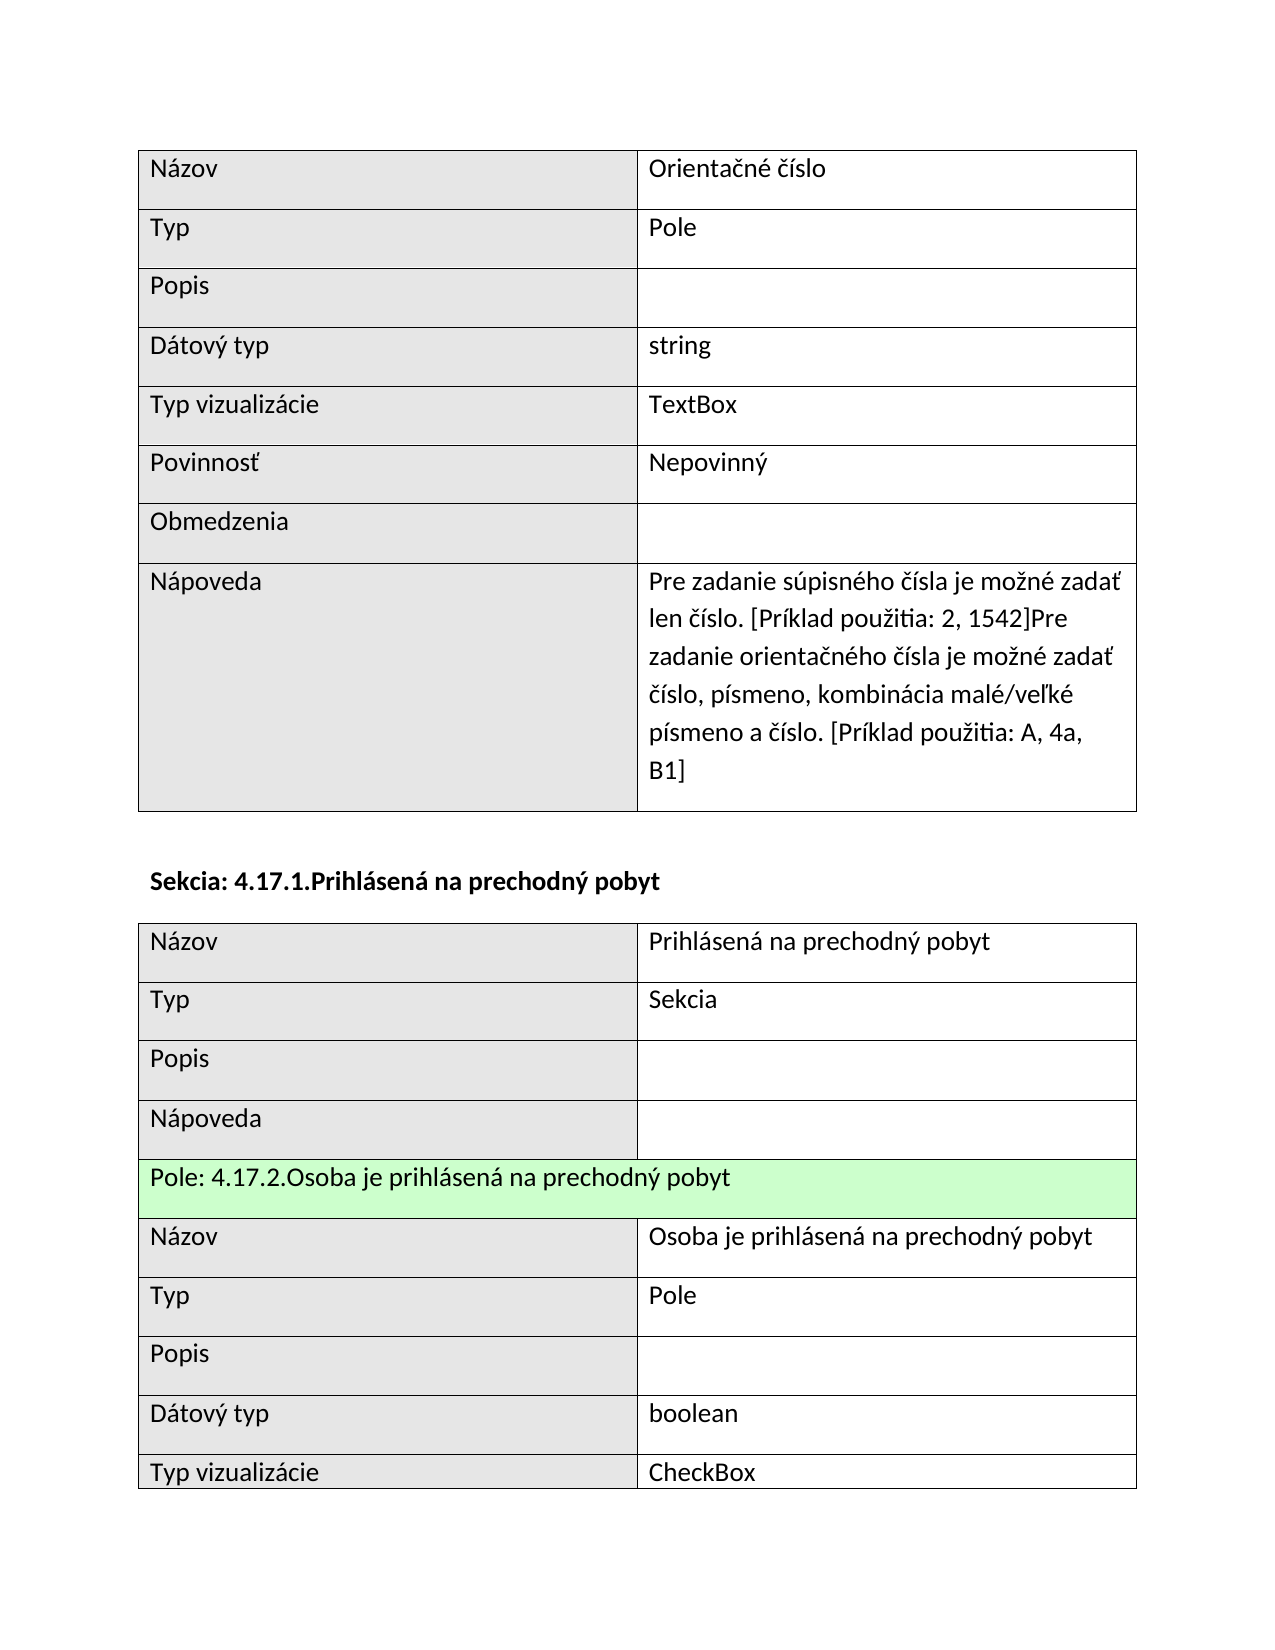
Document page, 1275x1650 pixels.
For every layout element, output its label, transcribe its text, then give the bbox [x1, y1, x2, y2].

table_cell Pole: 4.17.2.Osoba je prihlásená na prechodný pobyt [139, 1160, 1136, 1218]
table_cell Dátový typ [139, 1396, 637, 1454]
table_cell Typ vizualizácie [139, 387, 637, 444]
table_cell Názov [139, 1219, 637, 1277]
table_cell Typ vizualizácie [139, 1455, 637, 1488]
table_cell Názov [139, 151, 637, 209]
table_cell Popis [139, 1337, 637, 1395]
table_cell [638, 1041, 1136, 1100]
table_cell Obmedzenia [139, 504, 637, 563]
table_cell [638, 1101, 1136, 1159]
table_cell Sekcia [638, 983, 1136, 1040]
table_cell [638, 269, 1136, 327]
table_cell Typ [139, 983, 637, 1040]
table_cell Povinnosť [139, 446, 637, 503]
table_cell Pole [638, 210, 1136, 267]
table_cell boolean [638, 1396, 1136, 1454]
text Sekcia: 4.17.1.Prihlásená na prechodný pobyt [150, 864, 1125, 897]
table_cell Nápoveda [139, 564, 637, 811]
table_cell Nápoveda [139, 1101, 637, 1159]
table_cell string [638, 328, 1136, 386]
table_header Prihlásená na prechodný pobyt [638, 924, 1136, 982]
table_cell Osoba je prihlásená na prechodný pobyt [638, 1219, 1136, 1277]
table_cell Dátový typ [139, 328, 637, 386]
table_cell [638, 504, 1136, 563]
table_cell Popis [139, 269, 637, 327]
table_cell Popis [139, 1041, 637, 1100]
table_cell Typ [139, 210, 637, 267]
table_cell TextBox [638, 387, 1136, 444]
table_cell Typ [139, 1278, 637, 1336]
table_header Názov [139, 924, 637, 982]
table_cell [638, 1337, 1136, 1395]
table_cell CheckBox [638, 1455, 1136, 1488]
table_cell Nepovinný [638, 446, 1136, 503]
table_cell Orientačné číslo [638, 151, 1136, 209]
table_cell Pole [638, 1278, 1136, 1336]
table_cell Pre zadanie súpisného čísla je možné zadať len číslo. [Príklad použitia: 2, 1542]Pre zadanie orientačného čísla je možné zadať číslo, písmeno, kombinácia malé/veľké písmeno a číslo. [Príklad použitia: A, 4a, B1] [638, 564, 1136, 811]
